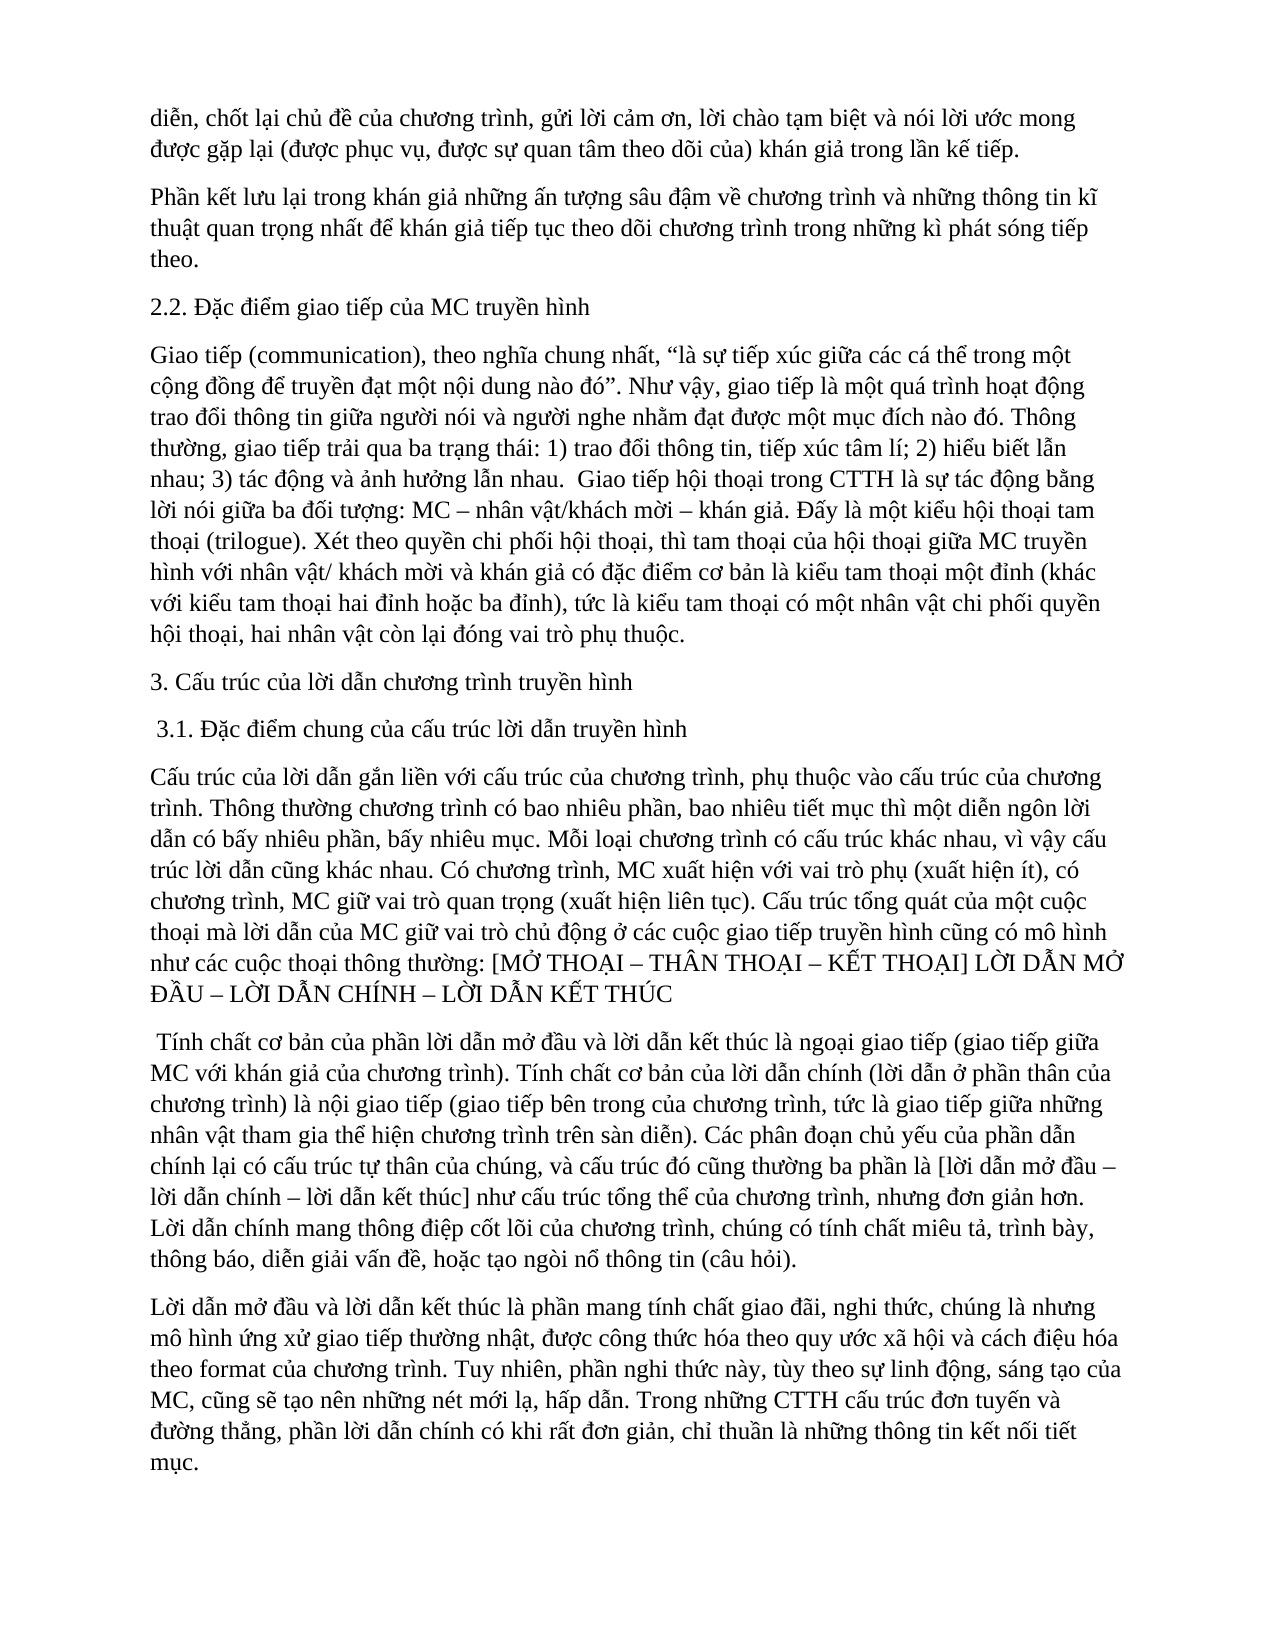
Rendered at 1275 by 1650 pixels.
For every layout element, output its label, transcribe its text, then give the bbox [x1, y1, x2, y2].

text Lời dẫn mở đầu và lời dẫn kết thúc là phần mang tính chất giao đãi, nghi thức, chúng là nhưng mô hình ứng xử giao tiếp thường nhật, được công thức hóa theo quy ước xã hội và cách điệu hóa theo format của chương trình. Tuy nhiên, phần nghi thức này, tùy theo sự linh động, sáng tạo của MC, cũng sẽ tạo nên những nét mới lạ, hấp dẫn. Trong những CTTH cấu trúc đơn tuyến và đường thẳng, phần lời dẫn chính có khi rất đơn giản, chỉ thuần là những thông tin kết nối tiết mục. [150, 1292, 1125, 1476]
text 3. Cấu trúc của lời dẫn chương trình truyền hình [150, 667, 1125, 696]
text 3.1. Đặc điểm chung của cấu trúc lời dẫn truyền hình [150, 714, 1125, 743]
text 2.2. Đặc điểm giao tiếp của MC truyền hình [150, 292, 1125, 321]
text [150, 103, 1125, 163]
text Phần kết lưu lại trong khán giả những ấn tượng sâu đậm về chương trình và những thông tin kĩ thuật quan trọng nhất để khán giả tiếp tục theo dõi chương trình trong những kì phát sóng tiếp theo. [150, 182, 1125, 273]
text Giao tiếp (communication), theo nghĩa chung nhất, “là sự tiếp xúc giữa các cá thể trong một cộng đồng để truyền đạt một nội dung nào đó”. Như vậy, giao tiếp là một quá trình hoạt động trao đổi thông tin giữa người nói và người nghe nhằm đạt được một mục đích nào đó. Thông thường, giao tiếp trải qua ba trạng thái: 1) trao đổi thông tin, tiếp xúc tâm lí; 2) hiểu biết lẫn nhau; 3) tác động và ảnh hưởng lẫn nhau. Giao tiếp hội thoại trong CTTH là sự tác động bằng lời nói giữa ba đối tượng: MC – nhân vật/khách mời – khán giả. Đấy là một kiểu hội thoại tam thoại (trilogue). Xét theo quyền chi phối hội thoại, thì tam thoại của hội thoại giữa MC truyền hình với nhân vật/ khách mời và khán giả có đặc điểm cơ bản là kiểu tam thoại một đỉnh (khác với kiểu tam thoại hai đỉnh hoặc ba đỉnh), tức là kiểu tam thoại có một nhân vật chi phối quyền hội thoại, hai nhân vật còn lại đóng vai trò phụ thuộc. [150, 340, 1125, 648]
text Cấu trúc của lời dẫn gắn liền với cấu trúc của chương trình, phụ thuộc vào cấu trúc của chương trình. Thông thường chương trình có bao nhiêu phần, bao nhiêu tiết mục thì một diễn ngôn lời dẫn có bấy nhiêu phần, bấy nhiêu mục. Mỗi loại chương trình có cấu trúc khác nhau, vì vậy cấu trúc lời dẫn cũng khác nhau. Có chương trình, MC xuất hiện với vai trò phụ (xuất hiện ít), có chương trình, MC giữ vai trò quan trọng (xuất hiện liên tục). Cấu trúc tổng quát của một cuộc thoại mà lời dẫn của MC giữ vai trò chủ động ở các cuộc giao tiếp truyền hình cũng có mô hình như các cuộc thoại thông thường: [MỞ THOẠI – THÂN THOẠI – KẾT THOẠI] LỜI DẪN MỞ ĐẦU – LỜI DẪN CHÍNH – LỜI DẪN KẾT THÚC [150, 762, 1125, 1008]
text Tính chất cơ bản của phần lời dẫn mở đầu và lời dẫn kết thúc là ngoại giao tiếp (giao tiếp giữa MC với khán giả của chương trình). Tính chất cơ bản của lời dẫn chính (lời dẫn ở phần thân của chương trình) là nội giao tiếp (giao tiếp bên trong của chương trình, tức là giao tiếp giữa những nhân vật tham gia thể hiện chương trình trên sàn diễn). Các phân đoạn chủ yếu của phần dẫn chính lại có cấu trúc tự thân của chúng, và cấu trúc đó cũng thường ba phần là [lời dẫn mở đầu – lời dẫn chính – lời dẫn kết thúc] như cấu trúc tổng thể của chương trình, nhưng đơn giản hơn. Lời dẫn chính mang thông điệp cốt lõi của chương trình, chúng có tính chất miêu tả, trình bày, thông báo, diễn giải vấn đề, hoặc tạo ngòi nổ thông tin (câu hỏi). [150, 1027, 1125, 1273]
